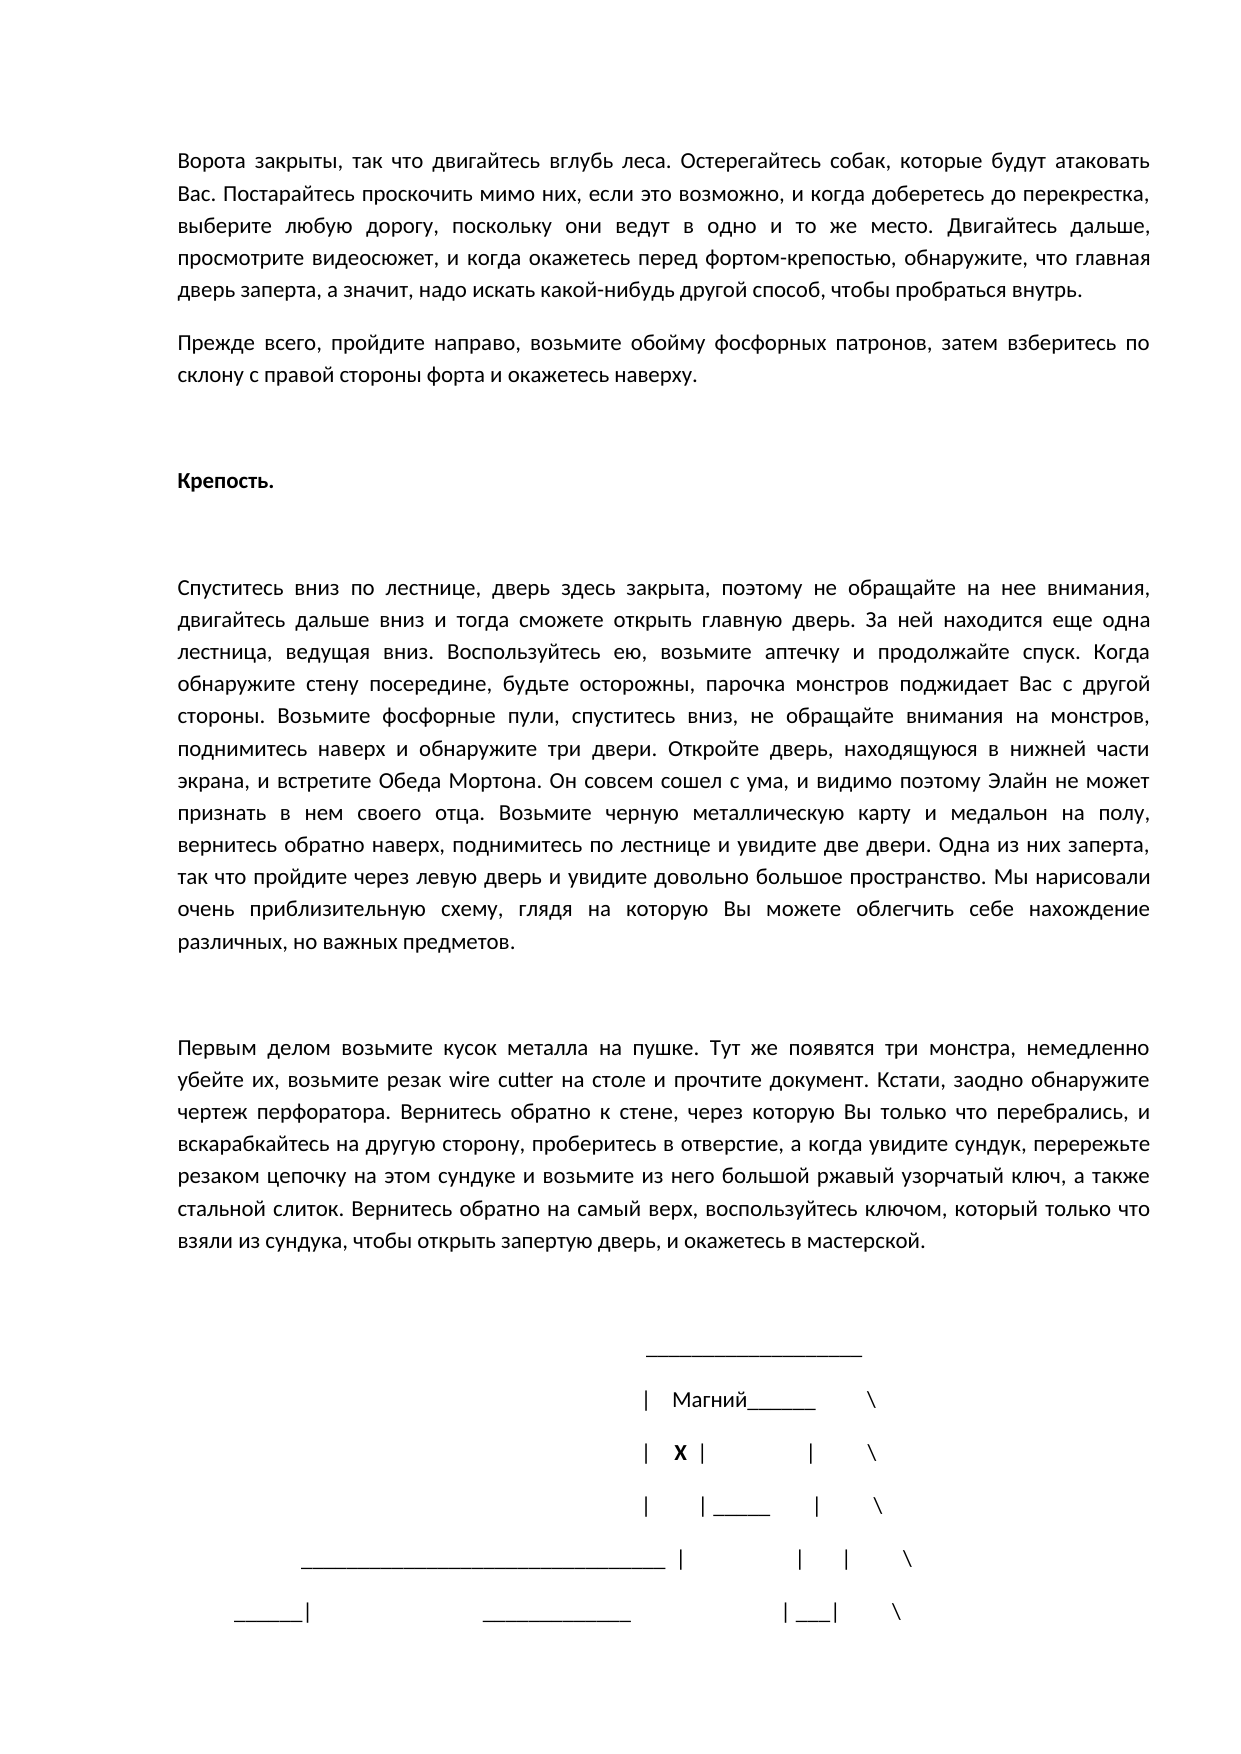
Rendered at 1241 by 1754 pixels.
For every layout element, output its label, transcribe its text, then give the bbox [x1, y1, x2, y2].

text Первым делом возьмите кусок металла на пушке. Тут же появятся три монстра, немедленно убейте их, возьмите резак wire cutter на столе и прочтите документ. Кстати, заодно обнаружите чертеж перфоратора. Вернитесь обратно к стене, через которую Вы только что перебрались, и вскарабкайтесь на другую сторону, проберитесь в отверстие, а когда увидите сундук, перережьте резаком цепочку на этом сундуке и возьмите из него большой ржавый узорчатый ключ, а также стальной слиток. Вернитесь обратно на самый верх, воспользуйтесь ключом, который только что взяли из сундука, чтобы открыть запертую дверь, и окажетесь в мастерской. [177, 1033, 1152, 1254]
text Ворота закрыты, так что двигайтесь вглубь леса. Остерегайтесь собак, которые будут атаковать Вас. Постарайтесь проскочить мимо них, если это возможно, и когда доберетесь до перекрестка, выберите любую дорогу, поскольку они ведут в одно и то же место. Двигайтесь дальше, просмотрите видеосюжет, и когда окажетесь перед фортом-крепостью, обнаружите, что главная дверь заперта, а значит, надо искать какой-нибудь другой способ, чтобы пробраться внутрь. [177, 147, 1152, 303]
text Прежде всего, пройдите направо, возьмите обойму фосфорных патронов, затем взберитесь по склону с правой стороны форта и окажетесь наверху. [177, 328, 1152, 389]
text | Х | | \ [177, 1438, 1152, 1466]
text | | _____ | \ [177, 1491, 1152, 1519]
text ______| _____________ | ___| \ [177, 1597, 1152, 1625]
text ___________________ [177, 1332, 1152, 1360]
text ________________________________ | | | \ [177, 1544, 1152, 1572]
text | Магний______ \ [177, 1385, 1152, 1413]
text Спуститесь вниз по лестнице, дверь здесь закрыта, поэтому не обращайте на нее внимания, двигайтесь дальше вниз и тогда сможете открыть главную дверь. За ней находится еще одна лестница, ведущая вниз. Воспользуйтесь ею, возьмите аптечку и продолжайте спуск. Когда обнаружите стену посередине, будьте осторожны, парочка монстров поджидает Вас с другой стороны. Возьмите фосфорные пули, спуститесь вниз, не обращайте внимания на монстров, поднимитесь наверх и обнаружите три двери. Откройте дверь, находящуюся в нижней части экрана, и встретите Обеда Мортона. Он совсем сошел с ума, и видимо поэтому Элайн не может признать в нем своего отца. Возьмите черную металлическую карту и медальон на полу, вернитесь обратно наверх, поднимитесь по лестнице и увидите две двери. Одна из них заперта, так что пройдите через левую дверь и увидите довольно большое пространство. Мы нарисовали очень приблизительную схему, глядя на которую Вы можете облегчить себе нахождение различных, но важных предметов. [177, 573, 1152, 955]
text Крепость. [177, 467, 1152, 495]
